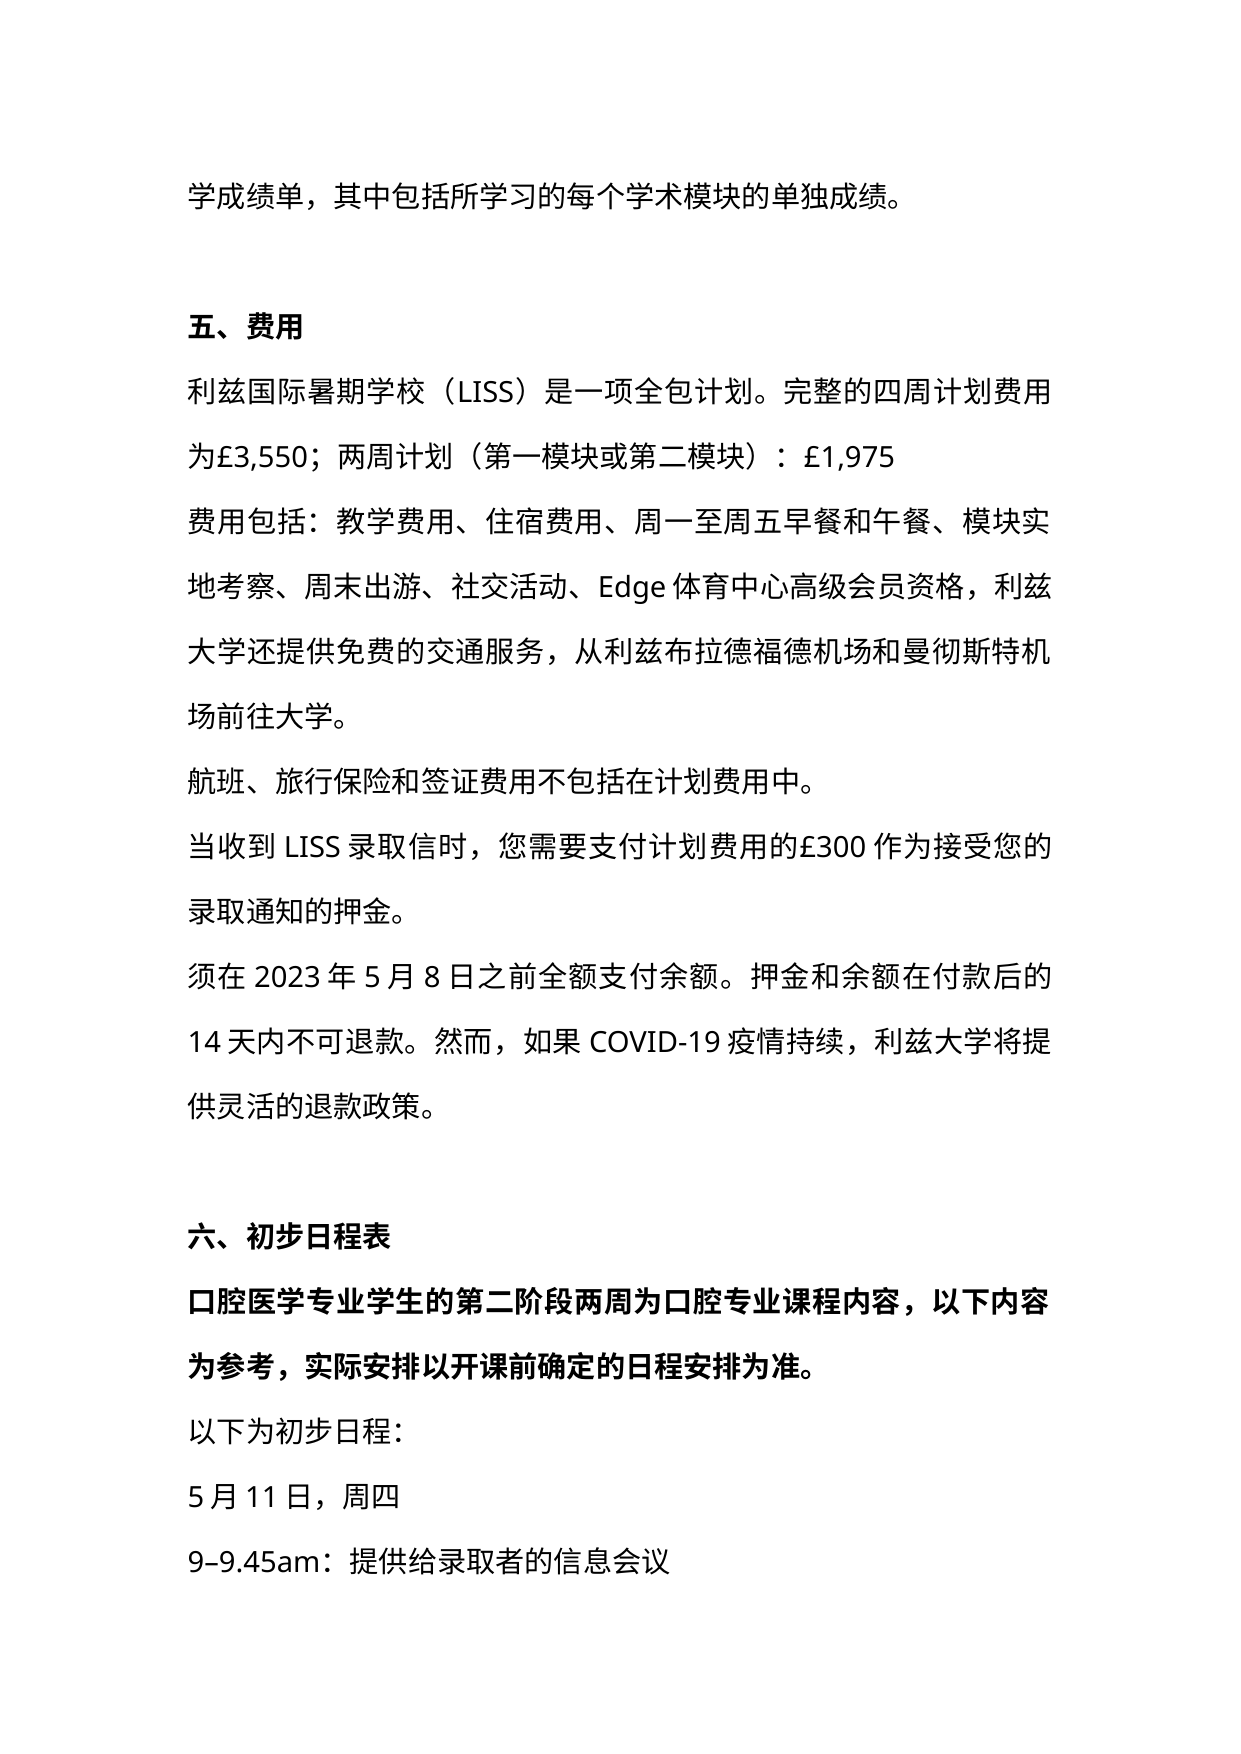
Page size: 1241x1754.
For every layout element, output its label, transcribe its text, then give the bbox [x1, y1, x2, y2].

text 利兹国际暑期学校（LISS）是一项全包计划。完整的四周计划费用为£3,550；两周计划（第一模块或第二模块）：£1,975 [187, 357, 1053, 487]
text 9–9.45am：提供给录取者的信息会议 [187, 1527, 1053, 1592]
text 当收到LISS录取信时，您需要支付计划费用的£300作为接受您的录取通知的押金。 [187, 812, 1053, 942]
text 口腔医学专业学生的第二阶段两周为口腔专业课程内容，以下内容为参考，实际安排以开课前确定的日程安排为准。 [187, 1267, 1053, 1397]
text 五、费用 [187, 292, 1053, 357]
text 费用包括：教学费用、住宿费用、周一至周五早餐和午餐、模块实地考察、周末出游、社交活动、Edge体育中心高级会员资格，利兹大学还提供免费的交通服务，从利兹布拉德福德机场和曼彻斯特机场前往大学。 [187, 487, 1053, 747]
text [187, 162, 1053, 227]
text 须在2023年5月8日之前全额支付余额。押金和余额在付款后的14天内不可退款。然而，如果COVID-19疫情持续，利兹大学将提供灵活的退款政策。 [187, 942, 1053, 1137]
text 六、初步日程表 [187, 1202, 1053, 1267]
text 以下为初步日程： [187, 1397, 1053, 1462]
text 5月11日，周四 [187, 1462, 1053, 1527]
text 航班、旅行保险和签证费用不包括在计划费用中。 [187, 747, 1053, 812]
